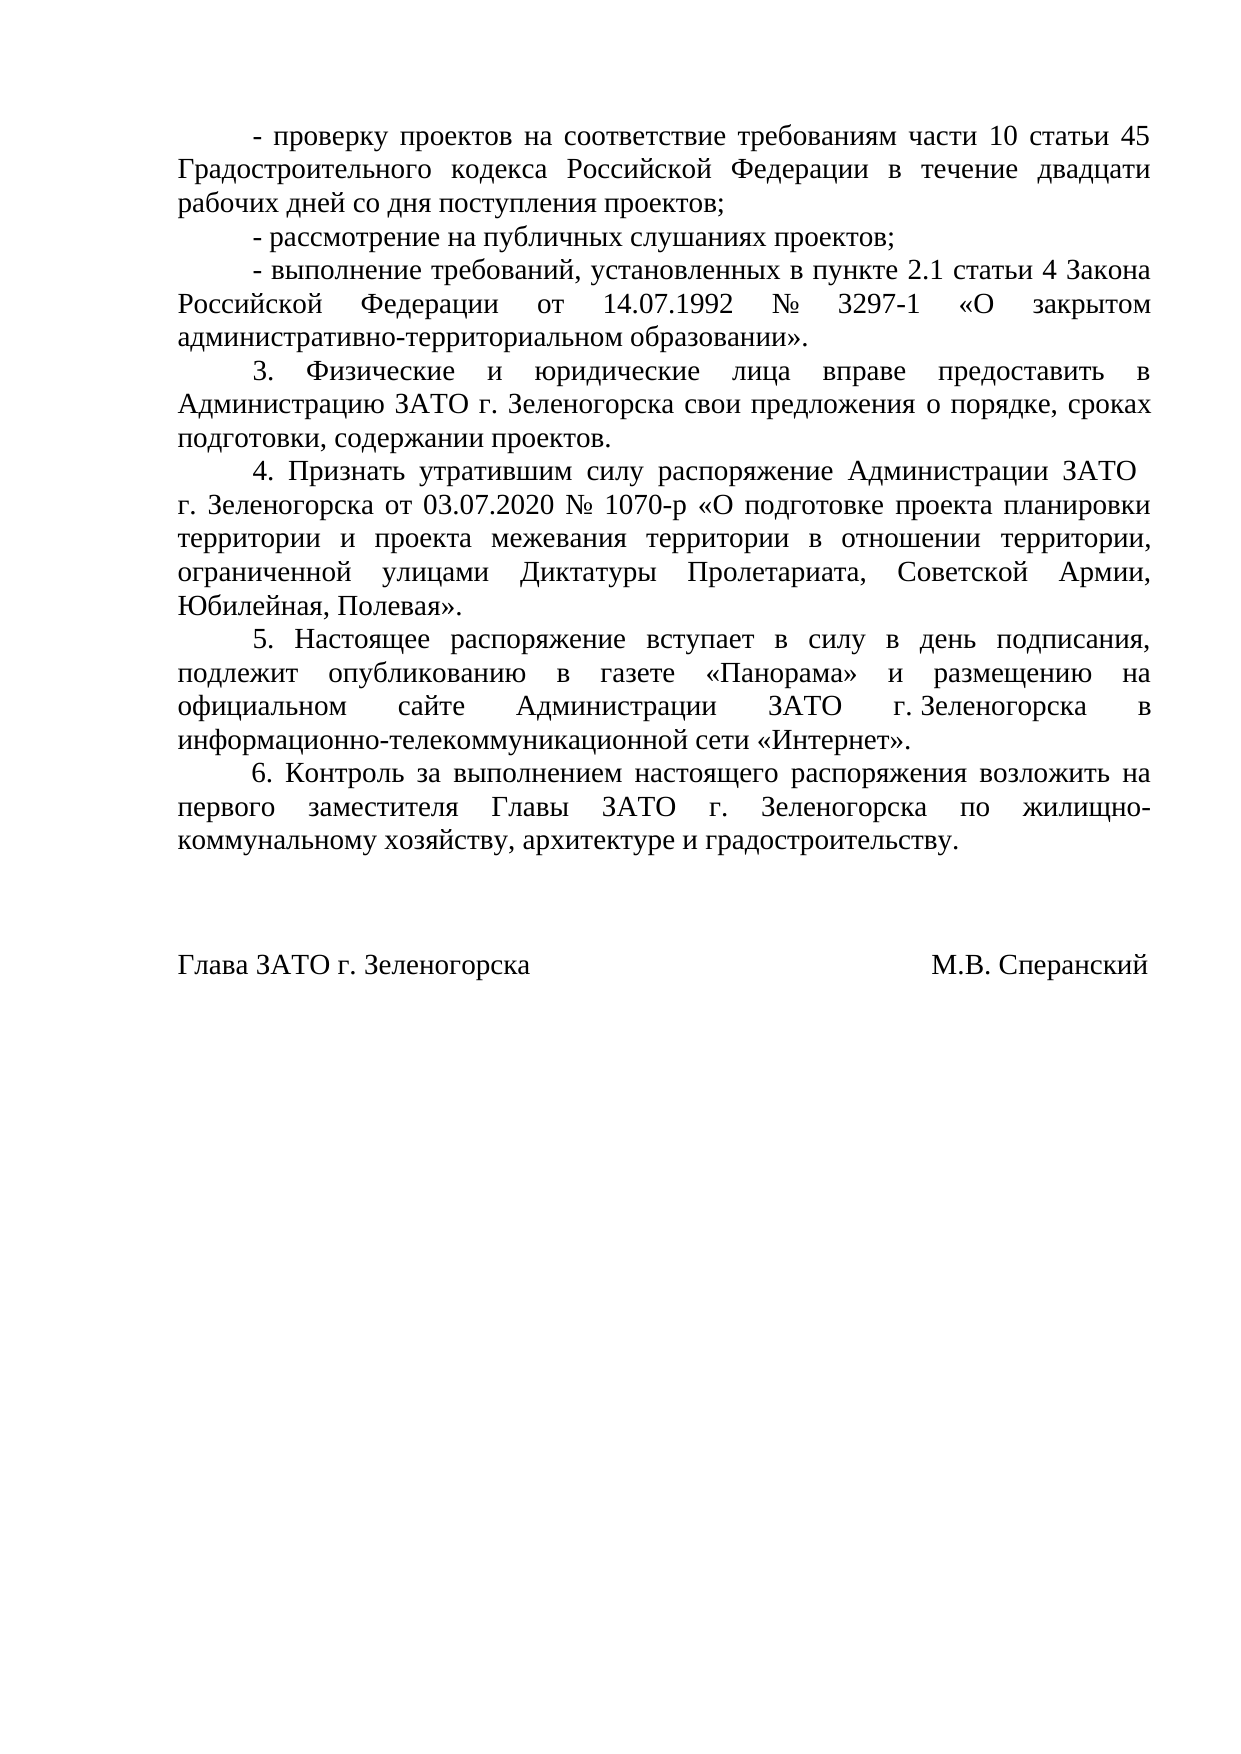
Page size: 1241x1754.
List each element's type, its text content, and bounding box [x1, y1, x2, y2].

text 6. Контроль за выполнением настоящего распоряжения возложить на первого заместителя Главы ЗАТО г. Зеленогорска по жилищно-коммунальному хозяйству, архитектуре и градостроительству. [177, 755, 1152, 856]
text Глава ЗАТО г. Зеленогорска М.В. Сперанский [177, 947, 1152, 981]
text - проверку проектов на соответствие требованиям части 10 статьи 45 Градостроительного кодекса Российской Федерации в течение двадцати рабочих дней со дня поступления проектов; [177, 118, 1152, 219]
text - выполнение требований, установленных в пункте 2.1 статьи 4 Закона Российской Федерации от 14.07.1992 № 3297-1 «О закрытом административно-территориальном образовании». [177, 252, 1152, 353]
text 3. Физические и юридические лица вправе предоставить в Администрацию ЗАТО г. Зеленогорска свои предложения о порядке, сроках подготовки, содержании проектов. [177, 353, 1152, 453]
text 5. Настоящее распоряжение вступает в силу в день подписания, подлежит опубликованию в газете «Панорама» и размещению на официальном сайте Администрации ЗАТО г. Зеленогорска в информационно-телекоммуникационной сети «Интернет». [177, 621, 1152, 755]
text - рассмотрение на публичных слушаниях проектов; [177, 219, 1152, 252]
text 4. Признать утратившим силу распоряжение Администрации ЗАТО г. Зеленогорска от 03.07.2020 № 1070-р «О подготовке проекта планировки территории и проекта межевания территории в отношении территории, ограниченной улицами Диктатуры Пролетариата, Советской Армии, Юбилейная, Полевая». [177, 453, 1152, 621]
